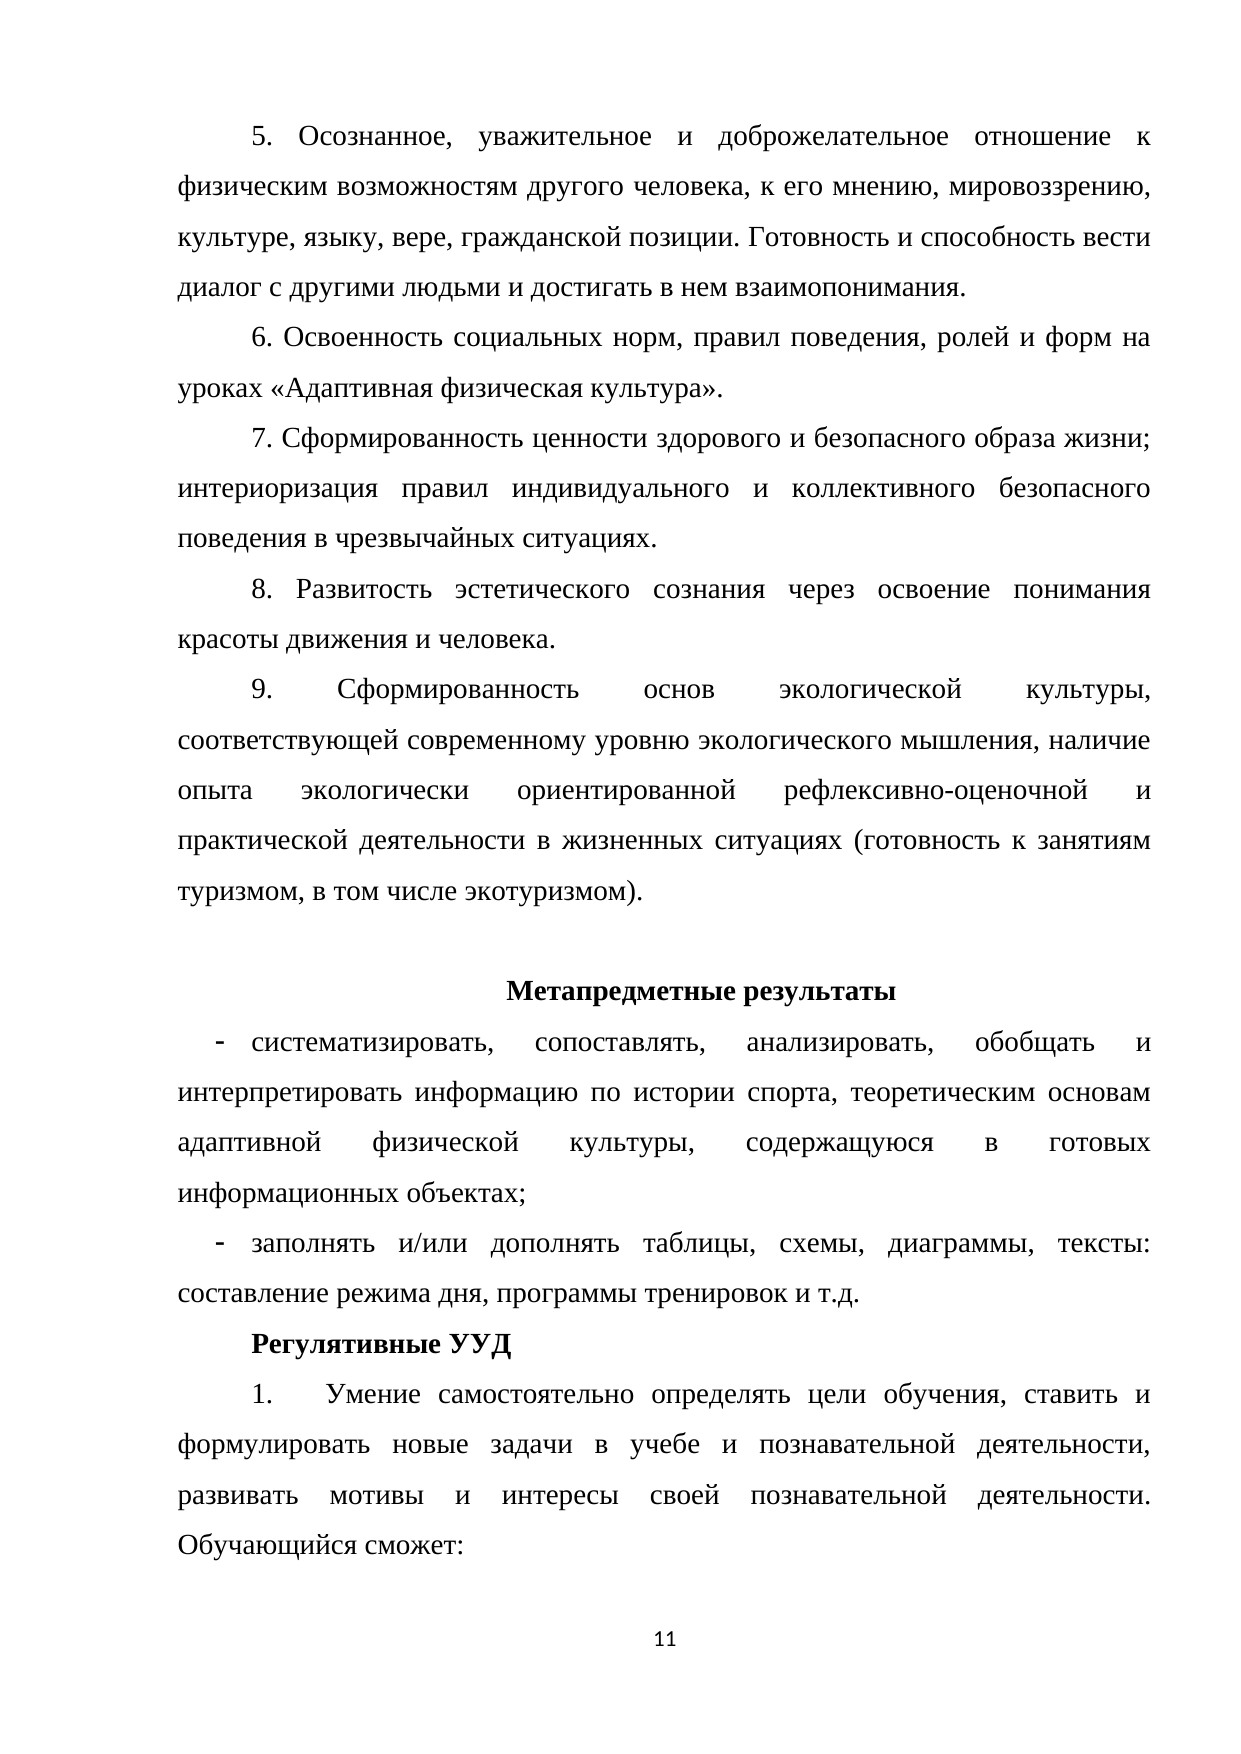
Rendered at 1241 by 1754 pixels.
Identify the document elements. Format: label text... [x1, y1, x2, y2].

text 9. Сформированность основ экологической культуры, соответствующей современному уровню экологического мышления, наличие опыта экологически ориентированной рефлексивно-оценочной и практической деятельности в жизненных ситуациях (готовность к занятиям туризмом, в том числе экотуризмом). [177, 672, 1152, 906]
text Метапредметные результаты [177, 973, 1152, 1007]
text 6. Освоенность социальных норм, правил поведения, ролей и форм на уроках «Адаптивная физическая культура». [177, 319, 1152, 403]
text 8. Развитость эстетического сознания через освоение понимания красоты движения и человека. [177, 571, 1152, 655]
text 5. Осознанное, уважительное и доброжелательное отношение к физическим возможностям другого человека, к его мнению, мировоззрению, культуре, языку, вере, гражданской позиции. Готовность и способность вести диалог с другими людьми и достигать в нем взаимопонимания. [177, 118, 1152, 303]
text 1. Умение самостоятельно определять цели обучения, ставить и формулировать новые задачи в учебе и познавательной деятельности, развивать мотивы и интересы своей познавательной деятельности. Обучающийся сможет: [177, 1376, 1152, 1561]
text 7. Сформированность ценности здорового и безопасного образа жизни; интериоризация правил индивидуального и коллективного безопасного поведения в чрезвычайных ситуациях. [177, 420, 1152, 554]
list заполнять и/или дополнять таблицы, схемы, диаграммы, тексты: составление режима дня, программы тренировок и т.д. [177, 1225, 1152, 1309]
list систематизировать, сопоставлять, анализировать, обобщать и интерпретировать информацию по истории спорта, теоретическим основам адаптивной физической культуры, содержащуюся в готовых информационных объектах; [177, 1024, 1152, 1208]
text Регулятивные УУД [177, 1326, 1152, 1359]
